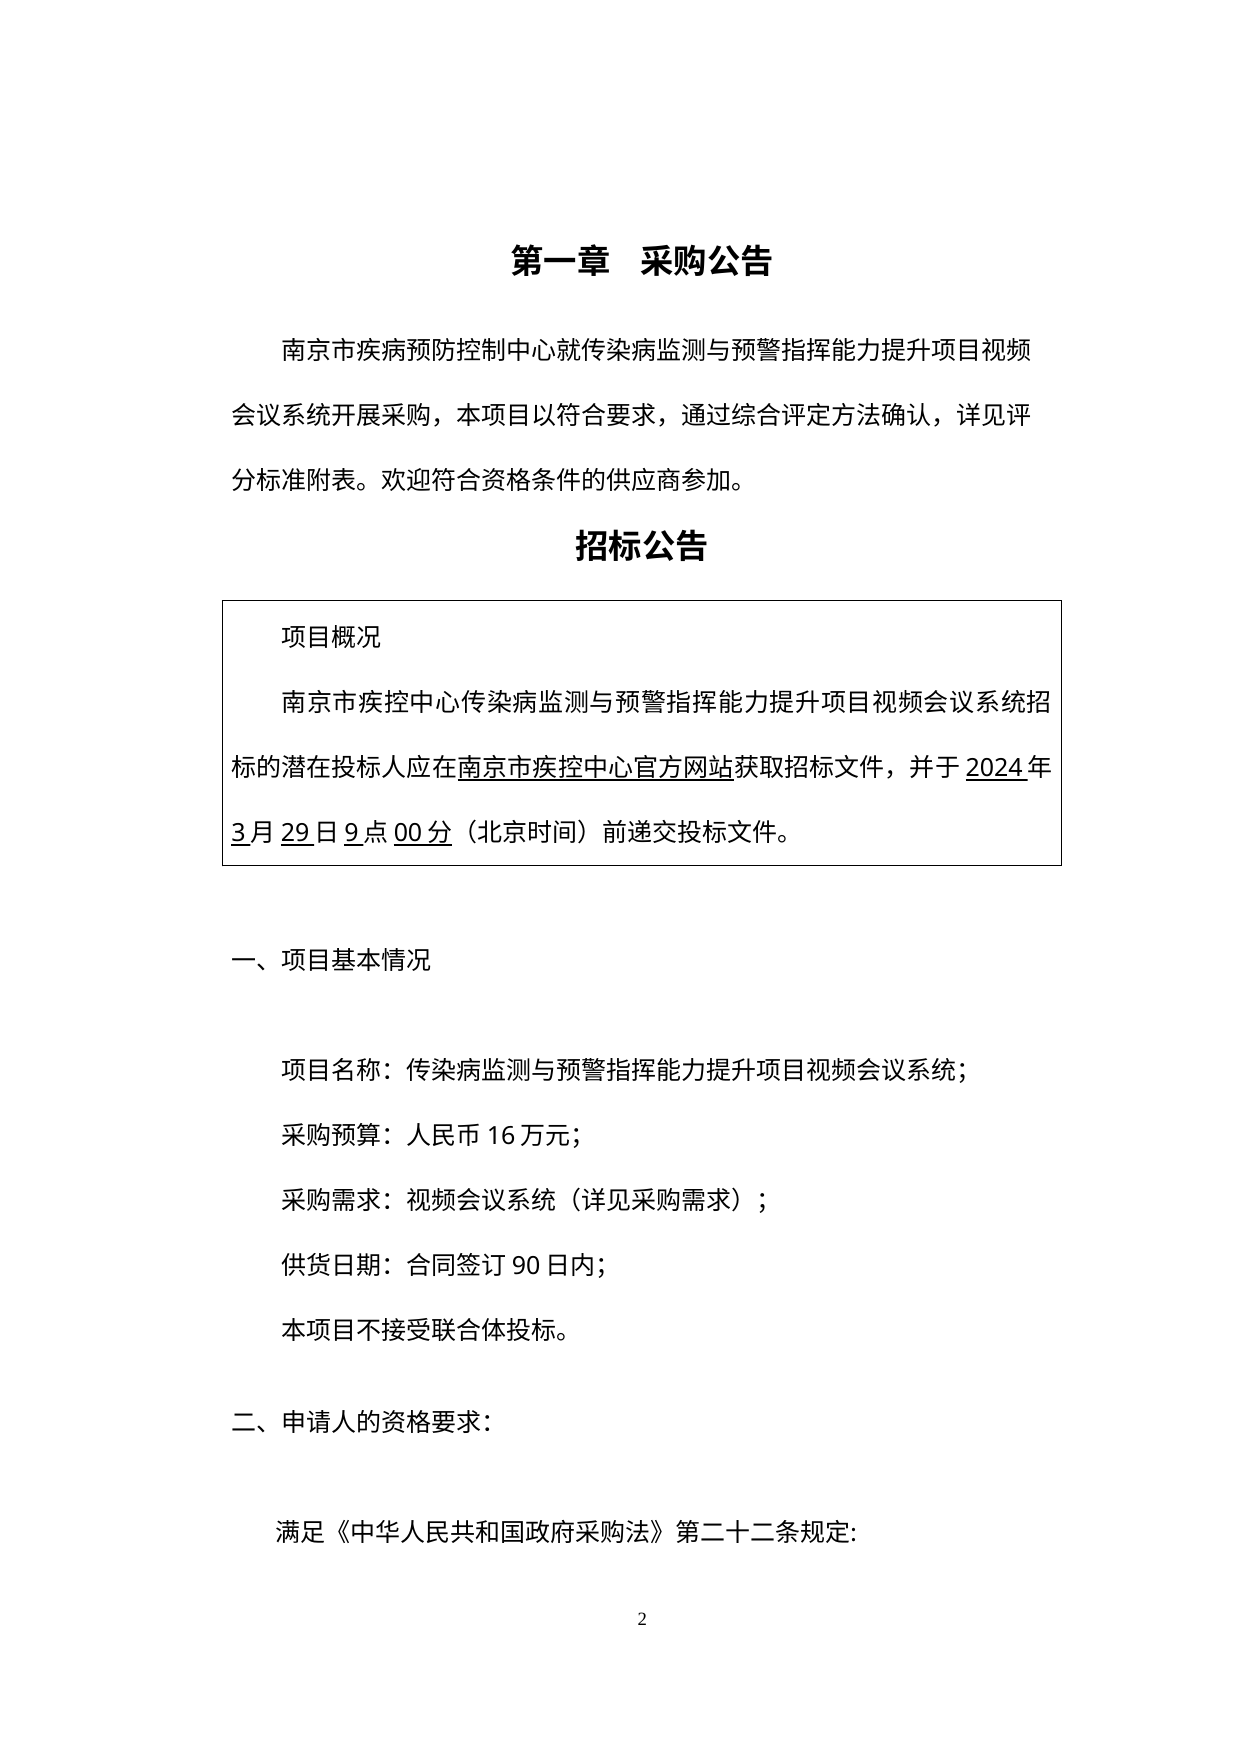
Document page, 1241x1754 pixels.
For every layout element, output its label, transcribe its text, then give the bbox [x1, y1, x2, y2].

subtitle 一、项目基本情况 [231, 926, 1053, 991]
text 采购需求：视频会议系统（详见采购需求）； [231, 1166, 1053, 1231]
text 本项目不接受联合体投标。 [231, 1296, 1053, 1361]
subtitle 第一章 采购公告 [231, 227, 1053, 292]
text 南京市疾控中心传染病监测与预警指挥能力提升项目视频会议系统招标的潜在投标人应在南京市疾控中心官方网站获取招标文件，并于2024年3月29日9点00分（北京时间）前递交投标文件。 [223, 665, 1061, 865]
text 项目概况 [223, 601, 1061, 665]
subtitle 招标公告 [231, 511, 1053, 576]
text 项目名称：传染病监测与预警指挥能力提升项目视频会议系统； [231, 1036, 1053, 1101]
subtitle 二、申请人的资格要求： [231, 1388, 1053, 1453]
text 南京市疾病预防控制中心就传染病监测与预警指挥能力提升项目视频会议系统开展采购，本项目以符合要求，通过综合评定方法确认，详见评分标准附表。欢迎符合资格条件的供应商参加。 [231, 316, 1053, 511]
text 采购预算：人民币16万元； [231, 1101, 1053, 1166]
text 满足《中华人民共和国政府采购法》第二十二条规定: [275, 1498, 1053, 1563]
text 供货日期：合同签订90日内； [231, 1231, 1053, 1296]
